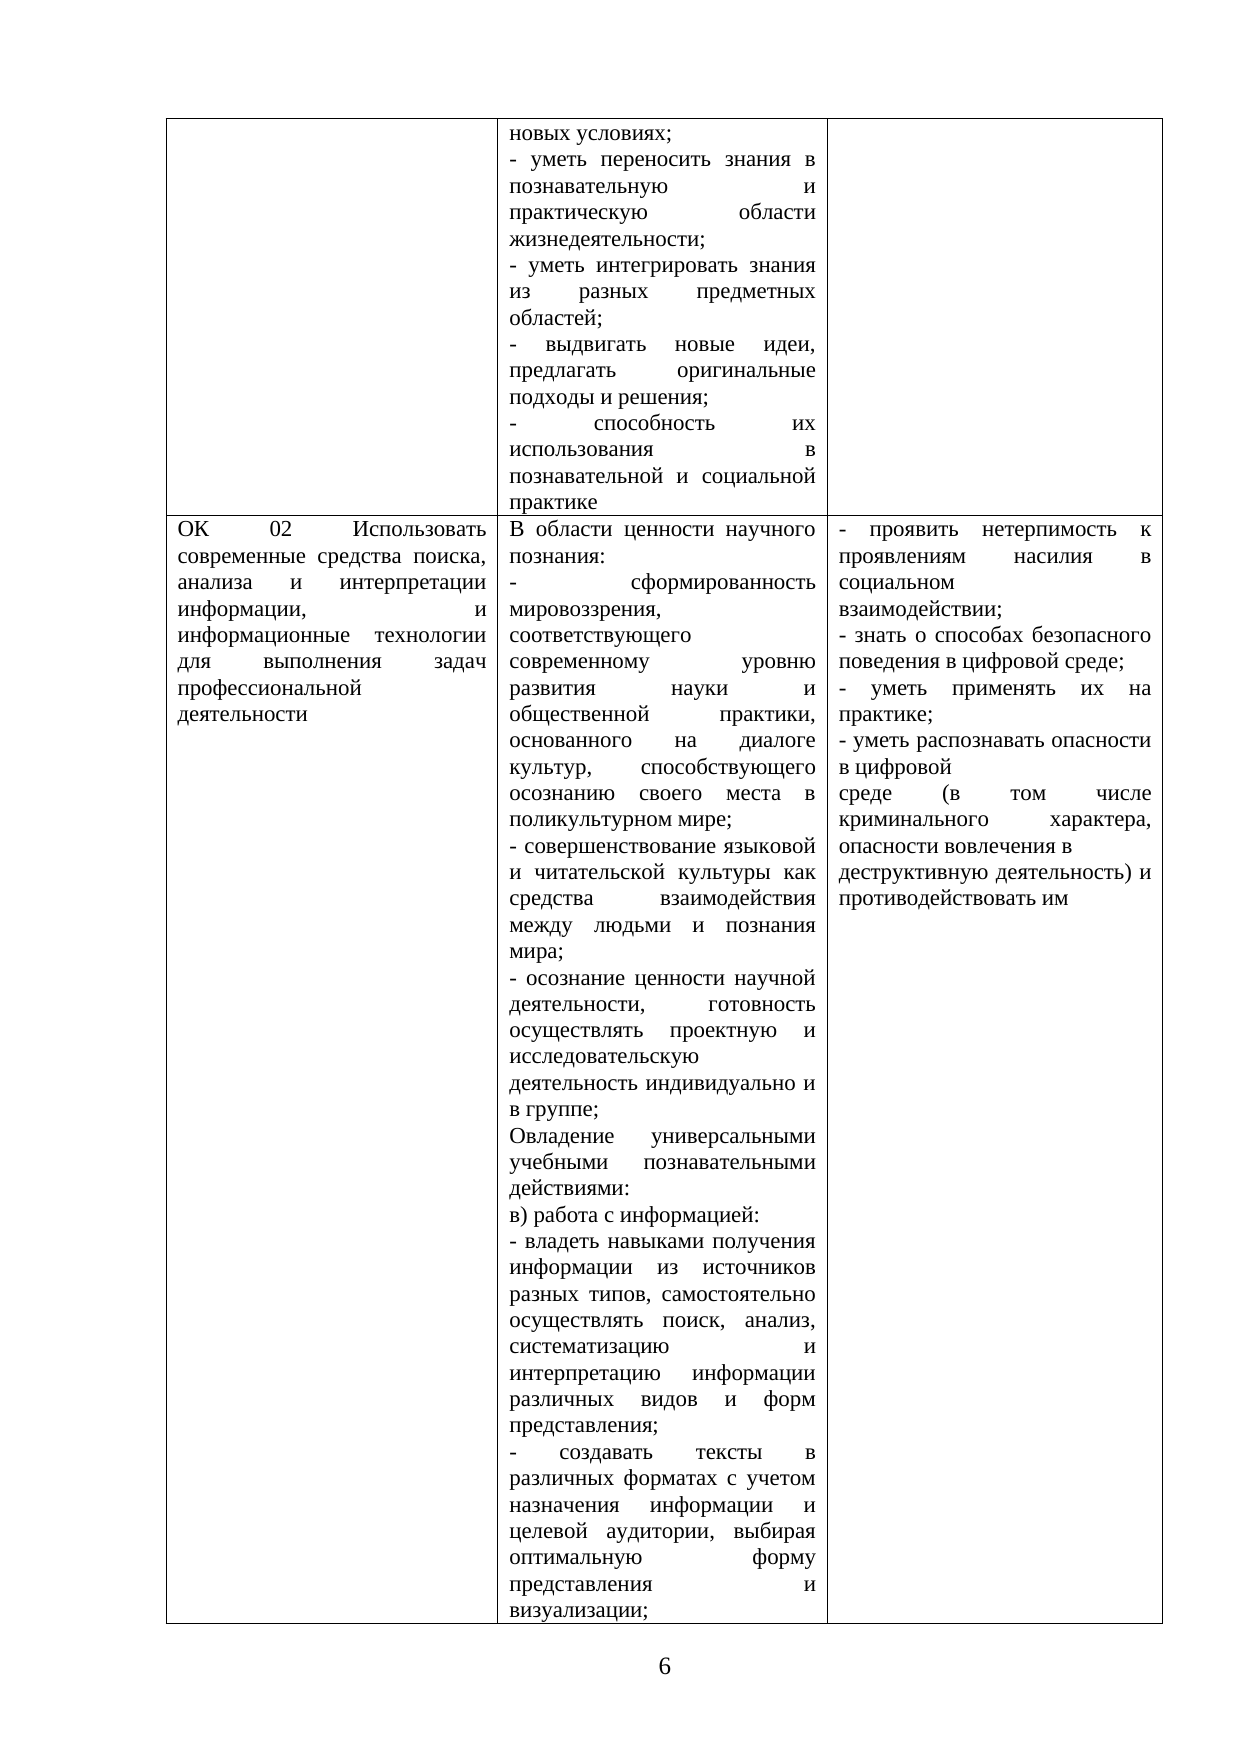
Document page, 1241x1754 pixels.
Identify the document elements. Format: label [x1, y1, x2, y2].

table_cell [828, 119, 1162, 514]
table_cell [167, 516, 497, 1622]
table_cell [828, 516, 1162, 1622]
table_cell [498, 119, 827, 514]
table_cell [498, 516, 827, 1622]
table_cell [167, 119, 497, 514]
